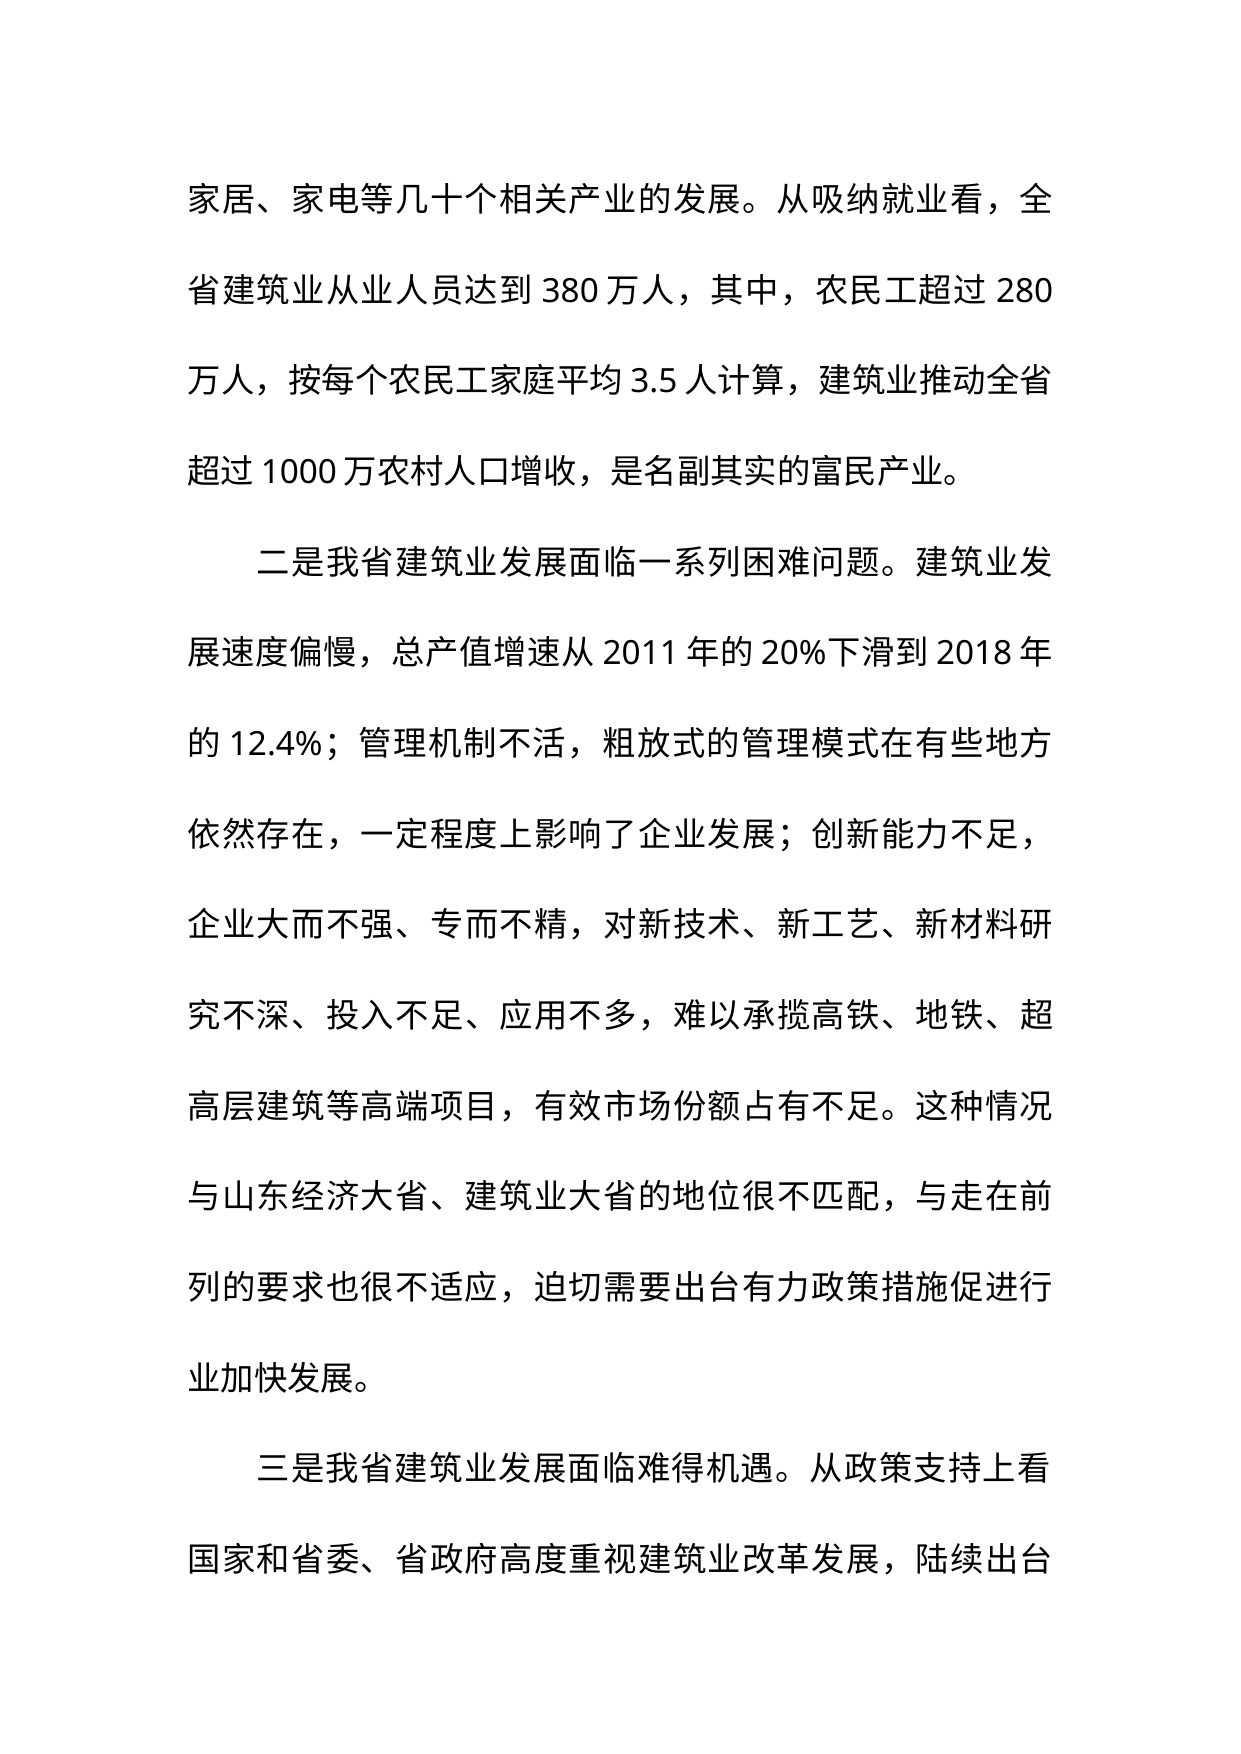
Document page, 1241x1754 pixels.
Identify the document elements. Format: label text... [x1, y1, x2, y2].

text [187, 1421, 1053, 1602]
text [187, 152, 1053, 514]
text 二是我省建筑业发展面临一系列困难问题。建筑业发展速度偏慢，总产值增速从2011年的20%下滑到2018年的12.4%；管理机制不活，粗放式的管理模式在有些地方依然存在，一定程度上影响了企业发展；创新能力不足，企业大而不强、专而不精，对新技术、新工艺、新材料研究不深、投入不足、应用不多，难以承揽高铁、地铁、超高层建筑等高端项目，有效市场份额占有不足。这种情况与山东经济大省、建筑业大省的地位很不匹配，与走在前列的要求也很不适应，迫切需要出台有力政策措施促进行业加快发展。 [187, 514, 1053, 1421]
